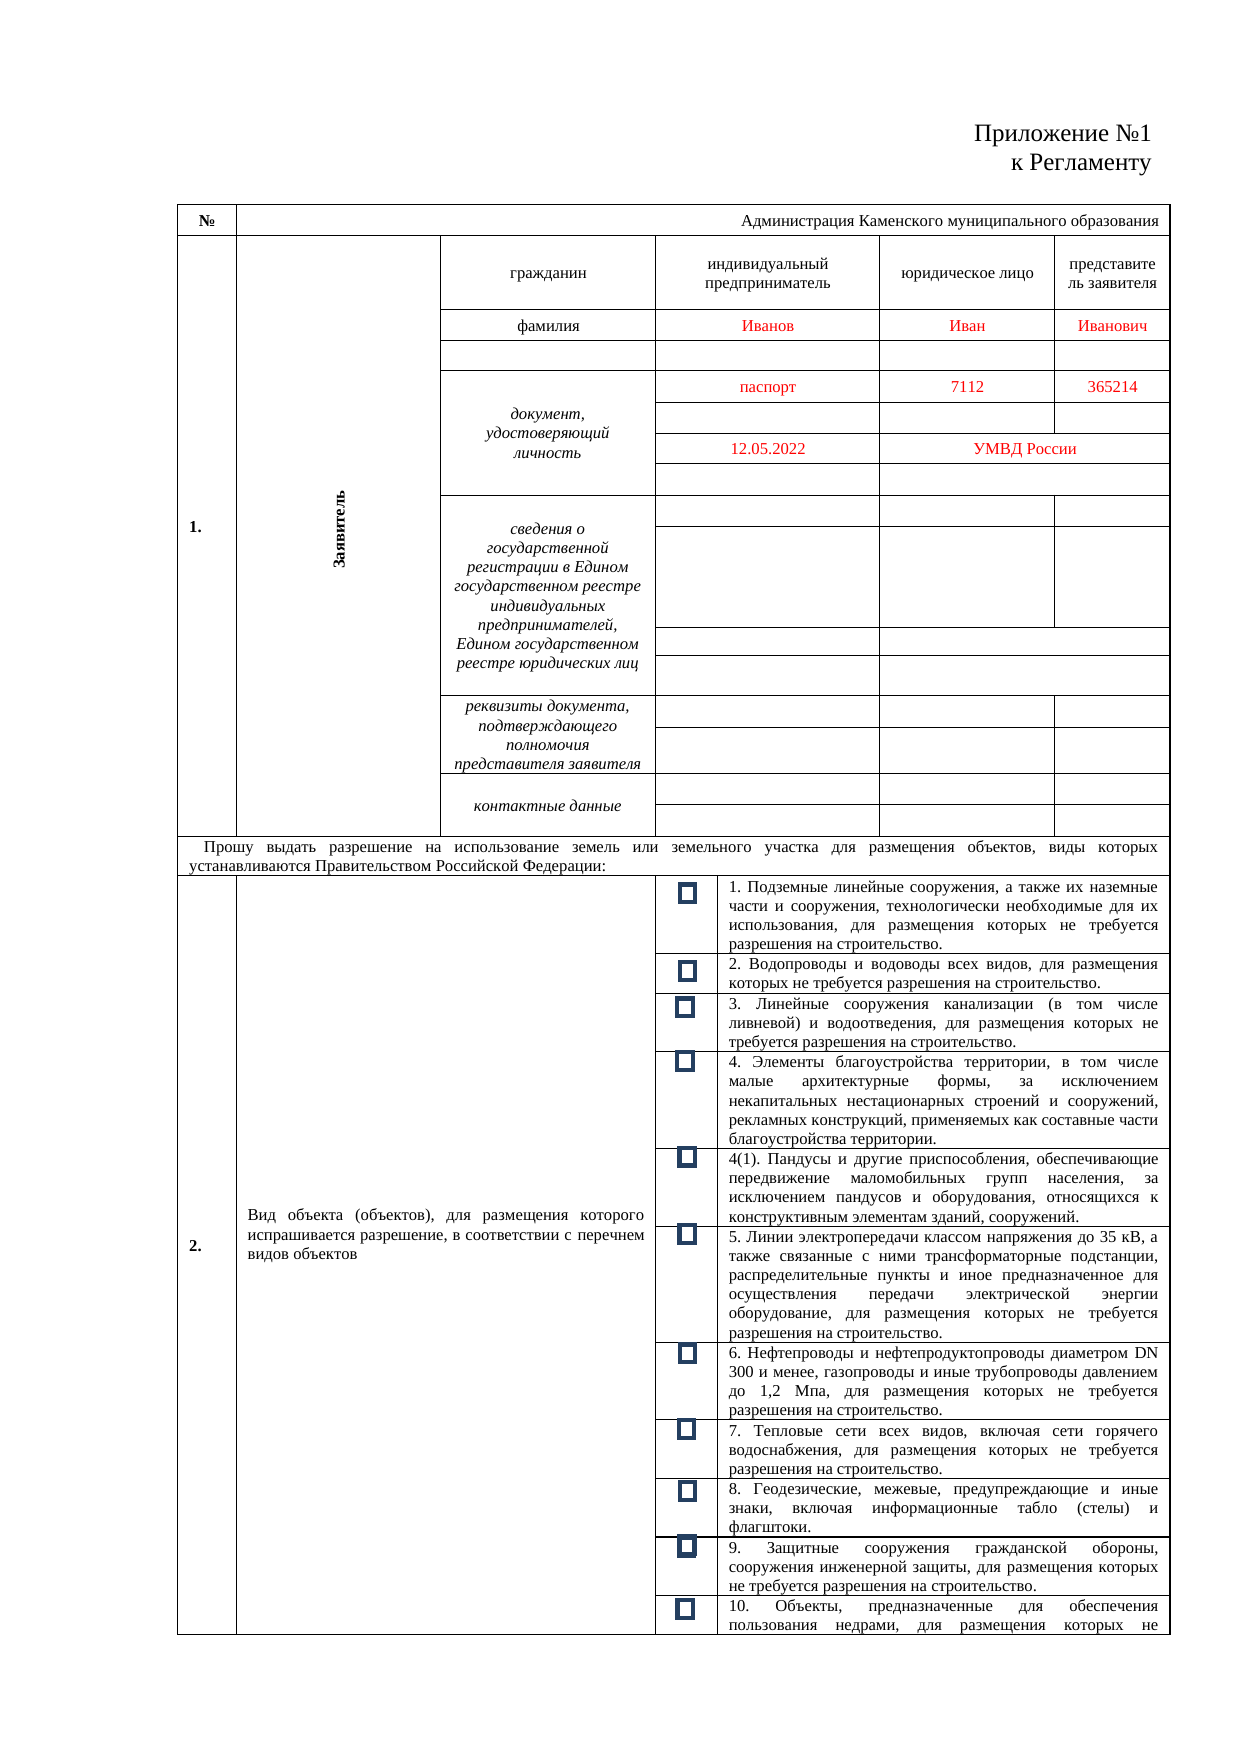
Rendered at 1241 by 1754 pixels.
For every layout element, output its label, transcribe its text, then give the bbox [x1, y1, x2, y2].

table_cell [880, 696, 1054, 727]
table_cell [880, 656, 1169, 695]
table_cell [656, 805, 879, 836]
table_cell [880, 527, 1054, 627]
table_cell [441, 341, 655, 370]
table_cell 7112 [880, 371, 1054, 402]
table_cell [656, 728, 879, 773]
table_cell [656, 628, 879, 655]
table_cell [656, 994, 717, 1051]
table_cell юридическое лицо [880, 236, 1054, 309]
table_cell [656, 876, 717, 953]
table_cell [880, 403, 1054, 432]
table_cell [1055, 805, 1169, 836]
table_cell 12.05.2022 [656, 434, 879, 463]
table_cell [1055, 341, 1169, 370]
table_cell [656, 1052, 717, 1148]
table_cell [178, 876, 236, 1634]
table_cell 1. Подземные линейные сооружения, а также их наземные части и сооружения, технологически необходимые для их использования, для размещения которых не требуется разрешения на строительство. [718, 876, 1169, 953]
table_cell 6. Нефтепроводы и нефтепродуктопроводы диаметром DN 300 и менее, газопроводы и иные трубопроводы давлением до 1,2 Мпа, для размещения которых не требуется разрешения на строительство. [718, 1343, 1169, 1419]
table_cell [656, 527, 879, 627]
table_cell 5. Линии электропередачи классом напряжения до 35 кВ, а также связанные с ними трансформаторные подстанции, распределительные пункты и иное предназначенное для осуществления передачи электрической энергии оборудование, для размещения которых не требуется разрешения на строительство. [718, 1227, 1169, 1342]
table_header Администрация Каменского муниципального образования [237, 205, 1169, 235]
table_cell паспорт [656, 371, 879, 402]
table_cell [178, 236, 236, 836]
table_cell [718, 1596, 1169, 1634]
table_cell сведения о государственной регистрации в Едином государственном реестре индивидуальных предпринимателей, Едином государственном реестре юридических лиц [441, 496, 655, 695]
table_cell реквизиты документа, подтверждающего полномочия представителя заявителя [441, 696, 655, 773]
table_cell [656, 1343, 717, 1419]
table_cell Иванович [1055, 310, 1169, 340]
table_cell УМВД России [880, 434, 1169, 463]
table_cell документ, удостоверяющий личность [441, 371, 655, 494]
table_cell [1055, 496, 1169, 526]
text Приложение №1 [177, 118, 1152, 147]
table_cell [880, 628, 1169, 655]
table_cell контактные данные [441, 774, 655, 836]
table_cell [656, 464, 879, 494]
table_cell [1055, 774, 1169, 804]
table_cell 4(1). Пандусы и другие приспособления, обеспечивающие передвижение маломобильных групп населения, за исключением пандусов и оборудования, относящихся к конструктивным элементам зданий, сооружений. [718, 1149, 1169, 1226]
table_cell 2. Водопроводы и водоводы всех видов, для размещения которых не требуется разрешения на строительство. [718, 954, 1169, 992]
table_cell [1055, 696, 1169, 727]
table_cell 7. Тепловые сети всех видов, включая сети горячего водоснабжения, для размещения которых не требуется разрешения на строительство. [718, 1420, 1169, 1478]
table_cell [1055, 527, 1169, 627]
table_cell [880, 496, 1054, 526]
table_cell индивидуальный предприниматель [656, 236, 879, 309]
table_cell [656, 1420, 717, 1478]
table_cell 9. Защитные сооружения гражданской обороны, сооружения инженерной защиты, для размещения которых не требуется разрешения на строительство. [718, 1538, 1169, 1595]
table_cell [880, 341, 1054, 370]
table_cell фамилия [441, 310, 655, 340]
text к Регламенту [177, 147, 1152, 176]
table_cell 4. Элементы благоустройства территории, в том числе малые архитектурные формы, за исключением некапитальных нестационарных строений и сооружений, рекламных конструкций, применяемых как составные части благоустройства территории. [718, 1052, 1169, 1148]
table_cell [656, 656, 879, 695]
table_cell Иван [880, 310, 1054, 340]
table_cell представитель заявителя [1055, 236, 1169, 309]
table_cell [880, 805, 1054, 836]
table_cell [656, 954, 717, 992]
table_cell [656, 1479, 717, 1536]
table_cell [656, 1227, 717, 1342]
table_header № [178, 205, 236, 235]
table_cell 365214 [1055, 371, 1169, 402]
table_cell [656, 1538, 717, 1595]
table_cell [656, 341, 879, 370]
table_cell гражданин [441, 236, 655, 309]
table_cell 8. Геодезические, межевые, предупреждающие и иные знаки, включая информационные табло (стелы) и флагштоки. [718, 1479, 1169, 1536]
table_cell [656, 1596, 717, 1634]
table_cell 3. Линейные сооружения канализации (в том числе ливневой) и водоотведения, для размещения которых не требуется разрешения на строительство. [718, 994, 1169, 1051]
table_cell Вид объекта (объектов), для размещения которого испрашивается разрешение, в соответствии с перечнем видов объектов [237, 876, 655, 1634]
table_cell [656, 403, 879, 432]
table_cell [880, 774, 1054, 804]
table_cell [880, 728, 1054, 773]
table_cell Заявитель [237, 236, 440, 836]
table_cell [656, 696, 879, 727]
table_cell Прошу выдать разрешение на использование земель или земельного участка для размещения объектов, виды которых устанавливаются Правительством Российской Федерации: [178, 837, 1169, 875]
table_cell [656, 496, 879, 526]
table_cell Иванов [656, 310, 879, 340]
table_cell [1055, 728, 1169, 773]
table_cell [656, 1149, 717, 1226]
table_cell [880, 464, 1169, 494]
table_cell [656, 774, 879, 804]
table_cell [1055, 403, 1169, 432]
